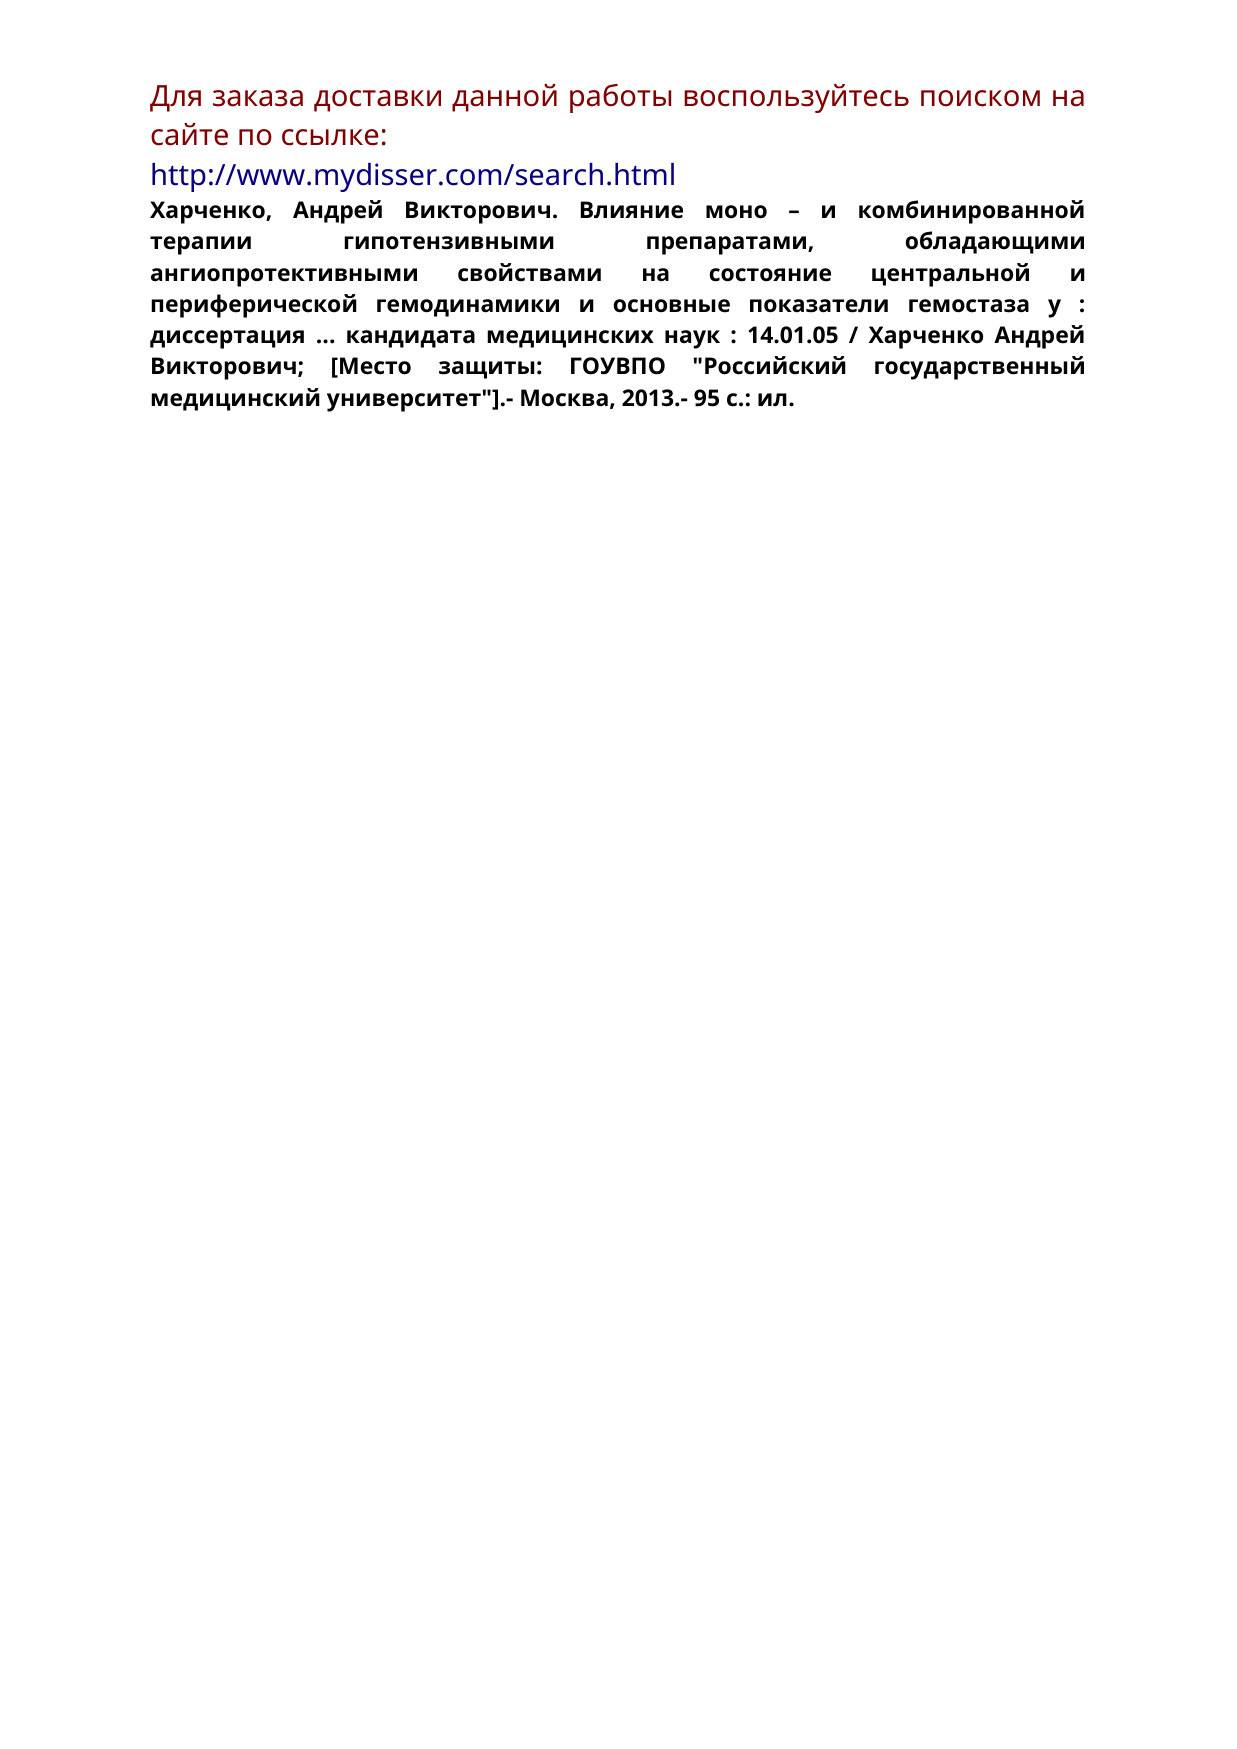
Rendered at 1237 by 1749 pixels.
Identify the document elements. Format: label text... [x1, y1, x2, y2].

text Харченко, Андрей Викторович. Влияние моно – и комбинированной терапии гипотензивными препаратами, обладающими ангиопротективными свойствами на состояние центральной и периферической гемодинамики и основные показатели гемостаза у : диссертация ... кандидата медицинских наук : 14.01.05 / Харченко Андрей Викторович; [Место защиты: ГОУВПО "Российский государственный медицинский университет"].- Москва, 2013.- 95 с.: ил. [150, 194, 1086, 413]
